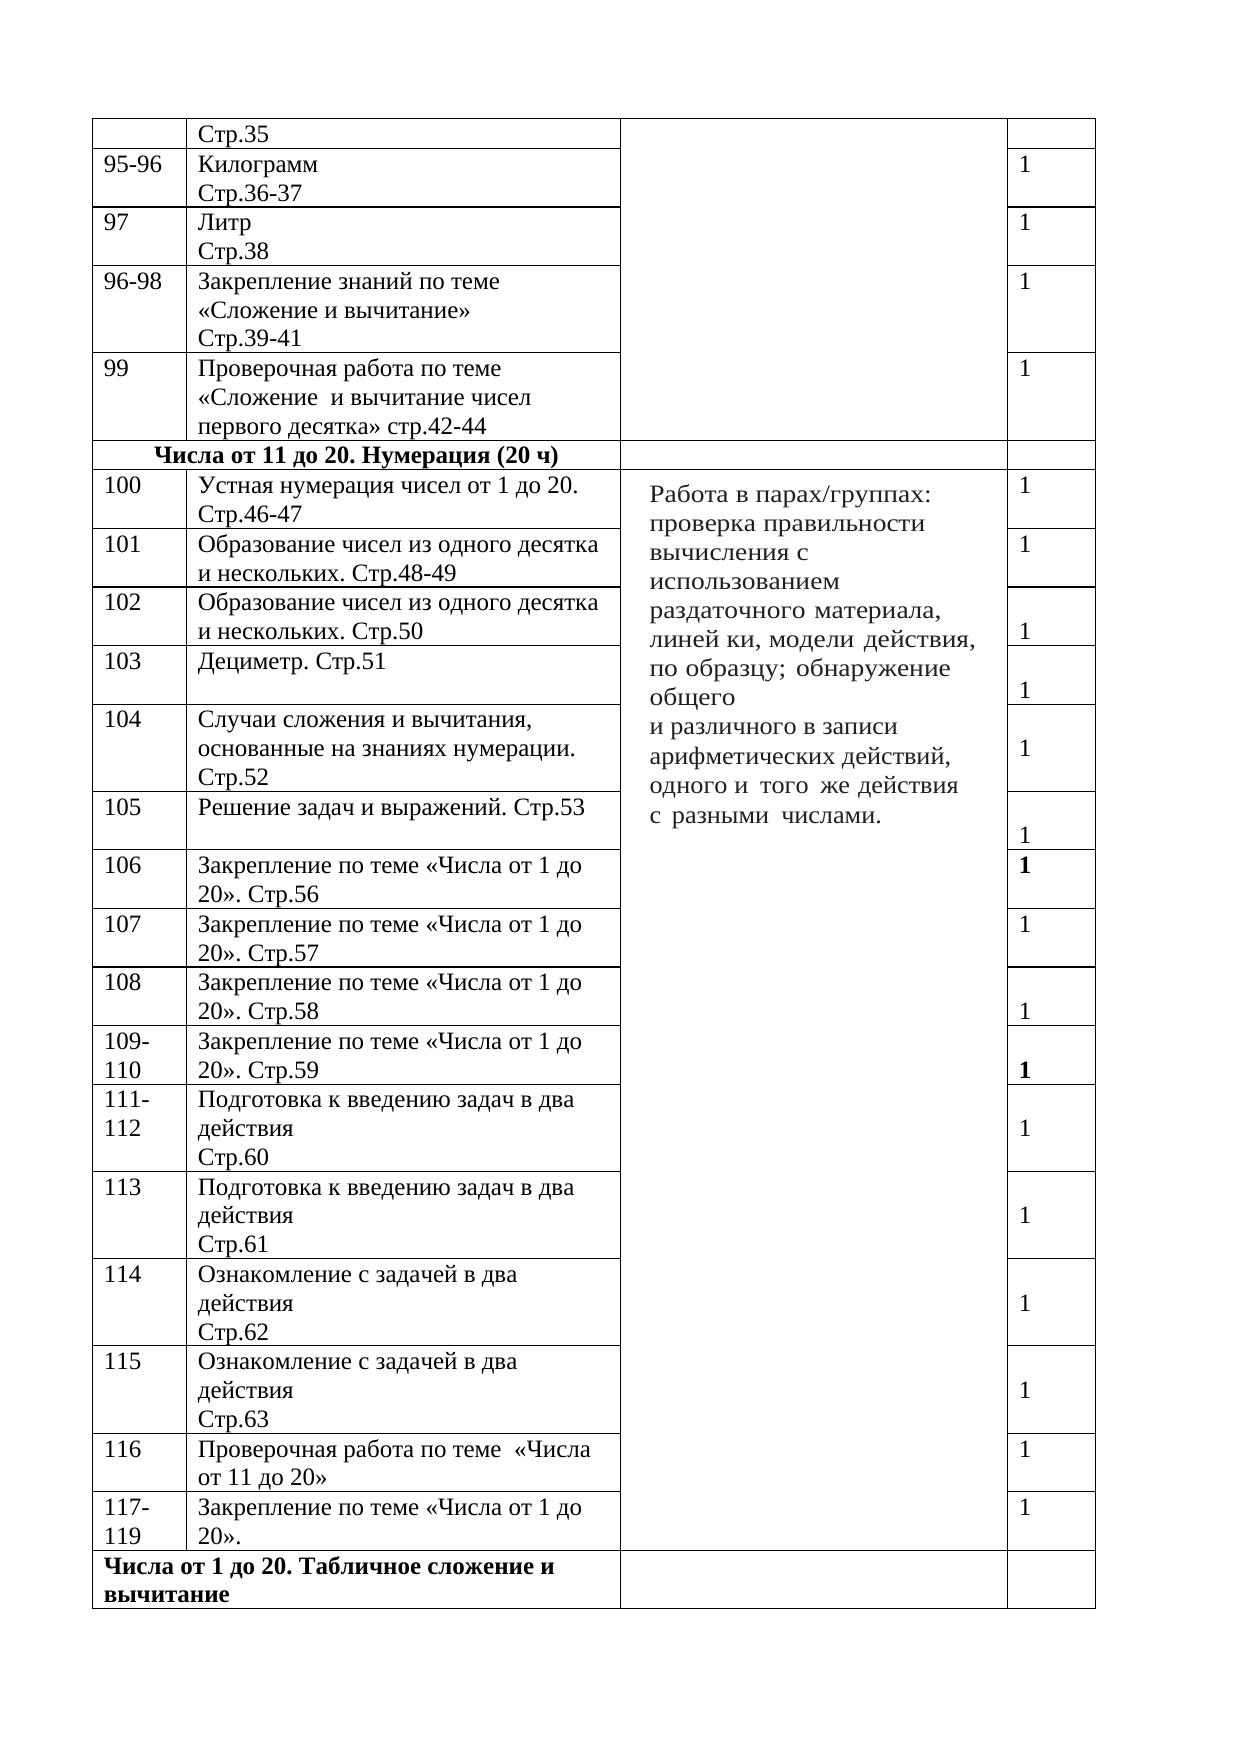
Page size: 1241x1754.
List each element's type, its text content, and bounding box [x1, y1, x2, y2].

table_cell 113 [93, 1172, 186, 1258]
table_cell 1 [1008, 208, 1095, 265]
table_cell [93, 1551, 620, 1608]
table_cell Образование чисел из одного десятка и нескольких. Стр.50 [187, 588, 620, 645]
table_cell 95-96 [93, 149, 186, 206]
table_cell 102 [93, 588, 186, 645]
table_cell Закрепление по теме «Числа от 1 до 20». Стр.59 [187, 1026, 620, 1083]
table_cell [621, 441, 1007, 469]
table_cell 1 [1008, 909, 1095, 966]
table_cell Дециметр. Стр.51 [187, 646, 620, 703]
table_cell 1 [1008, 470, 1095, 528]
table_cell 103 [93, 646, 186, 703]
table_cell Проверочная работа по теме «Сложение и вычитание чисел первого десятка» стр.42-44 [187, 353, 620, 439]
table_cell Закрепление по теме «Числа от 1 до 20». Стр.57 [187, 909, 620, 966]
table_cell 105 [93, 792, 186, 849]
table_cell 1 [1008, 792, 1095, 849]
table_cell 1 [1008, 588, 1095, 645]
table_cell Устная нумерация чисел от 1 до 20. Стр.46-47 [187, 470, 620, 528]
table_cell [621, 470, 1007, 1550]
table_cell Килограмм Стр.36-37 [187, 149, 620, 206]
table_cell 1 [1008, 1085, 1095, 1171]
table_cell 1 [1008, 1434, 1095, 1491]
table_cell 108 [93, 968, 186, 1025]
table_cell 1 [1008, 353, 1095, 439]
table_cell 1 [1008, 1172, 1095, 1258]
table_cell 1 [1008, 1346, 1095, 1433]
table_cell Образование чисел из одного десятка и нескольких. Стр.48-49 [187, 529, 620, 586]
table_cell 100 [93, 470, 186, 528]
table_cell Ознакомление с задачей в два действия Стр.62 [187, 1259, 620, 1345]
table_cell 1 [1008, 529, 1095, 586]
table_cell 106 [93, 850, 186, 908]
table_cell Случаи сложения и вычитания, основанные на знаниях нумерации. Стр.52 [187, 705, 620, 791]
table_cell Проверочная работа по теме «Числа от 11 до 20» [187, 1434, 620, 1491]
table_cell Закрепление знаний по теме «Сложение и вычитание» Стр.39-41 [187, 266, 620, 352]
table_cell Закрепление по теме «Числа от 1 до 20». [187, 1492, 620, 1550]
table_cell 111-112 [93, 1085, 186, 1171]
table_cell 1 [1008, 1026, 1095, 1083]
table_cell 1 [1008, 266, 1095, 352]
table_cell 1 [1008, 1492, 1095, 1550]
table_cell 96-98 [93, 266, 186, 352]
table_cell [621, 1551, 1007, 1608]
table_cell 94 [93, 119, 186, 148]
table_cell Ознакомление с задачей в два действия Стр.63 [187, 1346, 620, 1433]
table_cell 1 [1008, 850, 1095, 908]
table_cell Литр Стр.38 [187, 208, 620, 265]
table_cell 1 [1008, 119, 1095, 148]
table_cell [1008, 1551, 1095, 1608]
table_cell [1008, 441, 1095, 469]
table_cell Закрепление по теме «Числа от 1 до 20». Стр.58 [187, 968, 620, 1025]
table_cell 115 [93, 1346, 186, 1433]
table_cell 116 [93, 1434, 186, 1491]
table_cell 1 [1008, 646, 1095, 703]
table_cell Подготовка к введению задач в два действия Стр.60 [187, 1085, 620, 1171]
table_cell Подготовка к введению задач в два действия Стр.61 [187, 1172, 620, 1258]
table_cell 109-110 [93, 1026, 186, 1083]
table_cell 104 [93, 705, 186, 791]
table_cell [187, 119, 620, 148]
table_cell Числа от 11 до 20. Нумерация (20 ч) [93, 441, 620, 469]
table_cell 1 [1008, 149, 1095, 206]
table_cell Закрепление по теме «Числа от 1 до 20». Стр.56 [187, 850, 620, 908]
table_cell 1 [1008, 1259, 1095, 1345]
table_cell 1 [1008, 705, 1095, 791]
table_cell 97 [93, 208, 186, 265]
table_cell Решение задач и выражений. Стр.53 [187, 792, 620, 849]
table_cell 1 [1008, 968, 1095, 1025]
table_cell 99 [93, 353, 186, 439]
table_cell 101 [93, 529, 186, 586]
table_cell 107 [93, 909, 186, 966]
table_cell 114 [93, 1259, 186, 1345]
table_cell 117-119 [93, 1492, 186, 1550]
